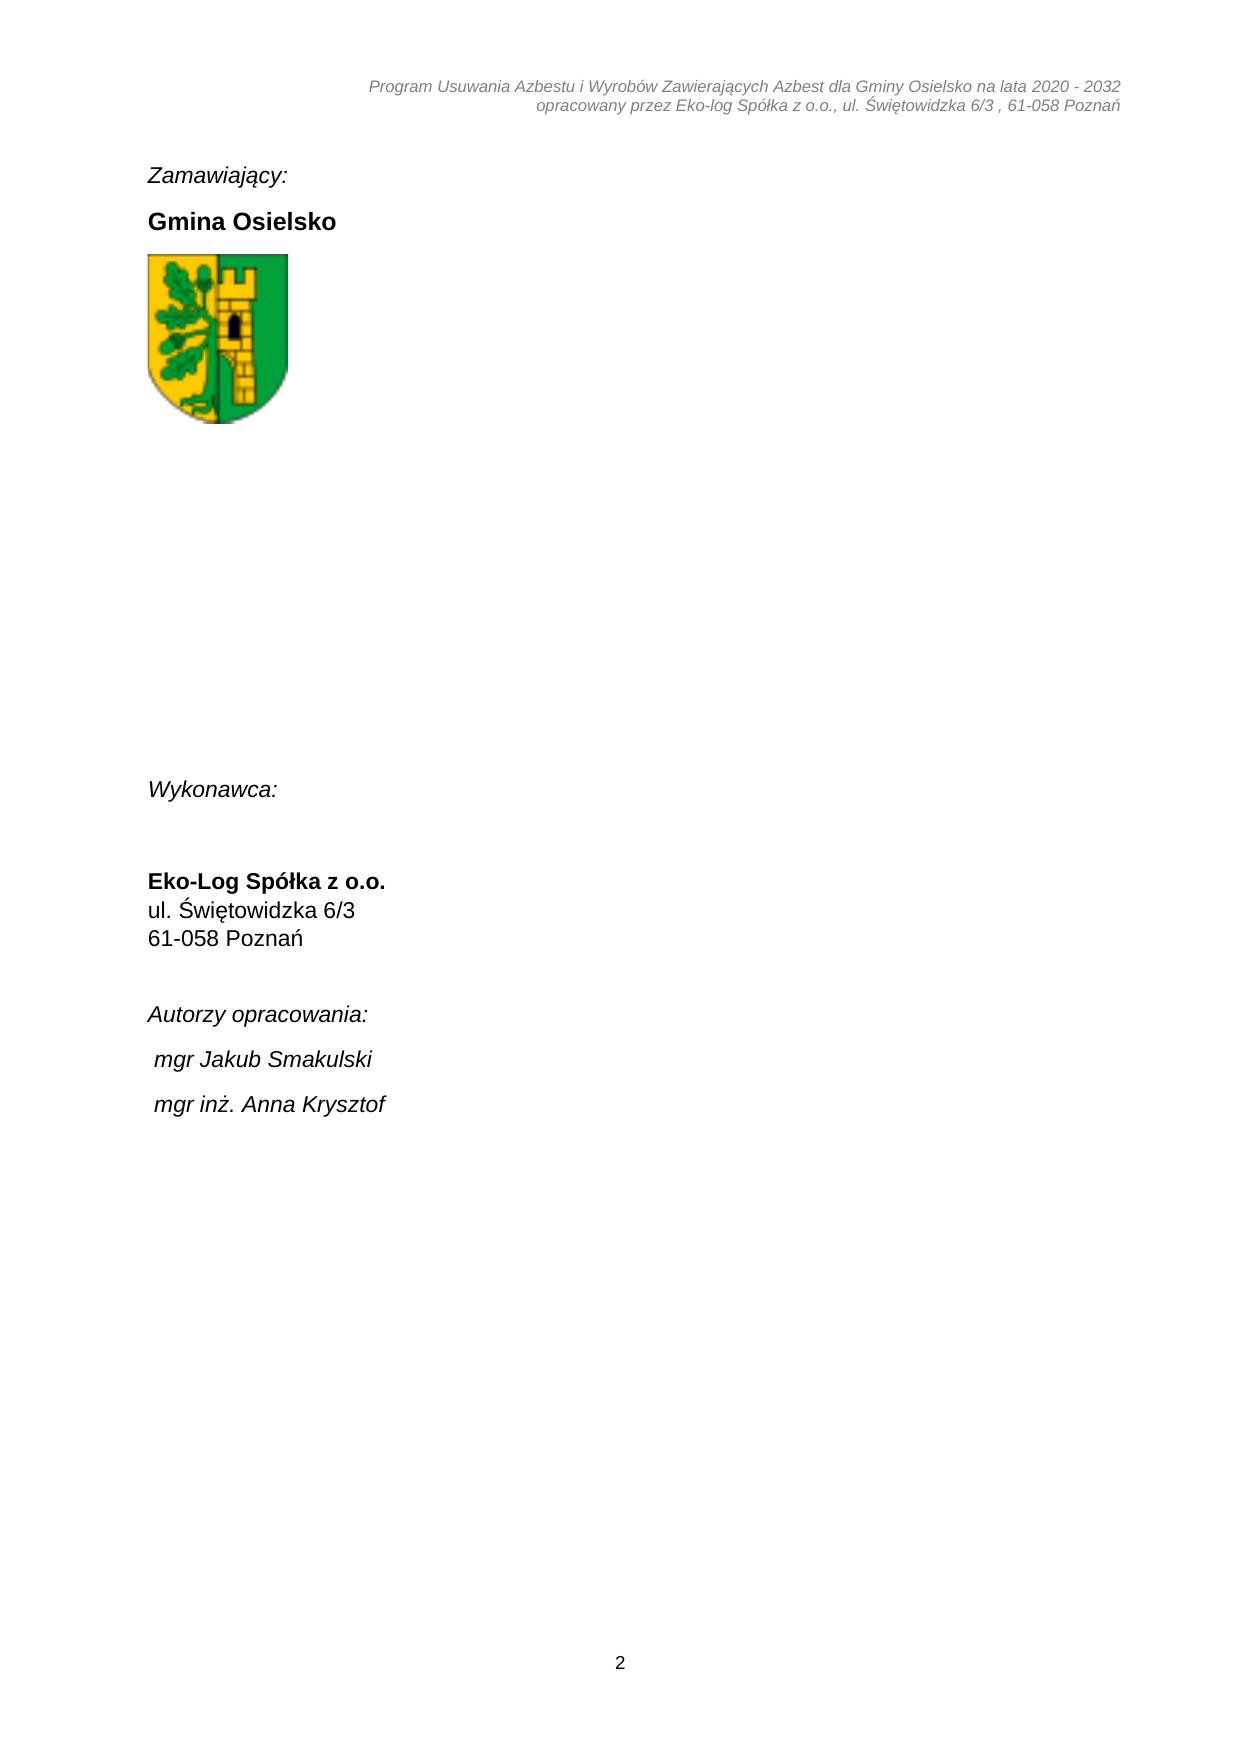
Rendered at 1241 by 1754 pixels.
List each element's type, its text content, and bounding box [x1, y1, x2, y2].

text Eko-Log Spółka z o.o. [148, 868, 1093, 894]
text ul. Świętowidzka 6/3 [148, 897, 1093, 923]
text mgr inż. Anna Krysztof [148, 1091, 1093, 1118]
text 61-058 Poznań [148, 925, 1093, 951]
text mgr Jakub Smakulski [148, 1046, 1093, 1073]
text Autorzy opracowania: [148, 1001, 1093, 1028]
text Gmina Osielsko [148, 207, 1093, 236]
text Wykonawca: [148, 776, 1093, 803]
picture [147, 254, 289, 424]
text Zamawiający: [148, 162, 1093, 188]
